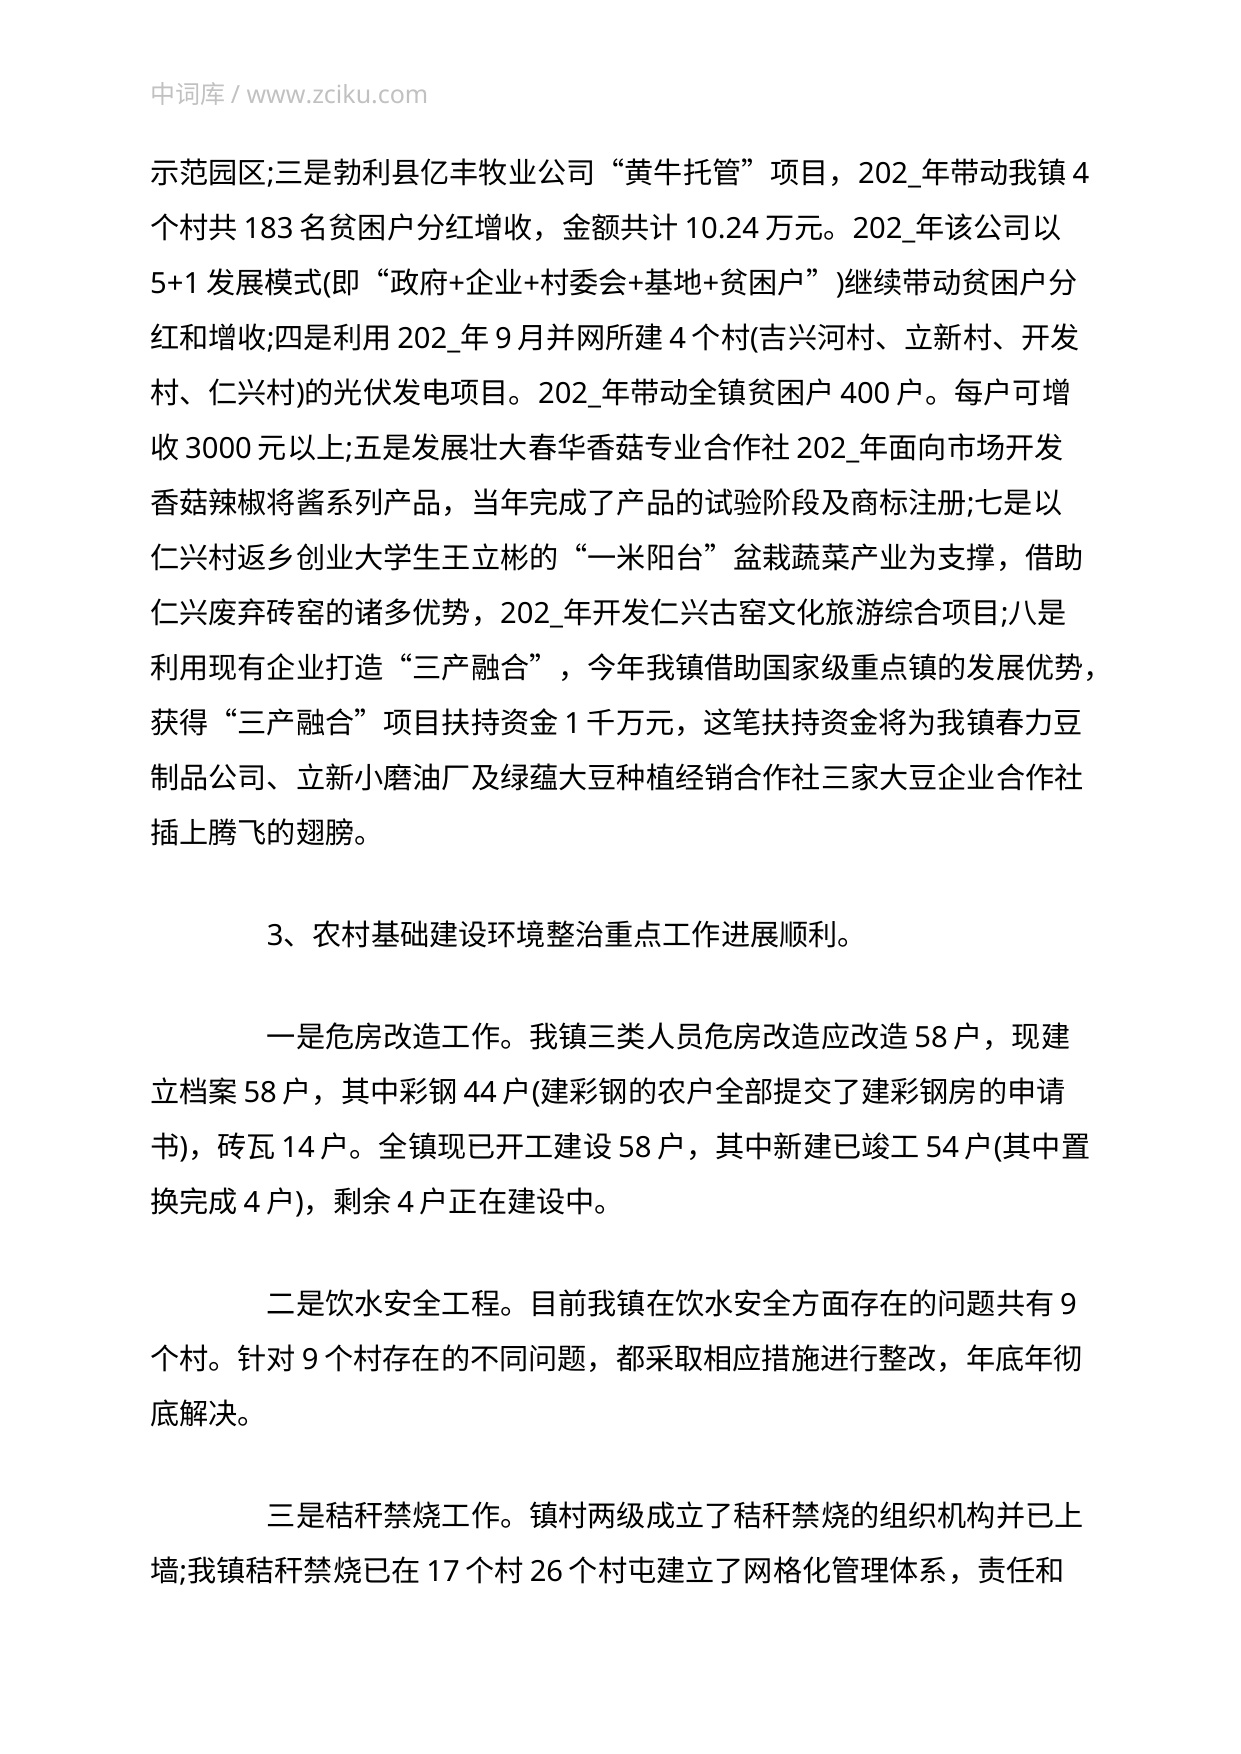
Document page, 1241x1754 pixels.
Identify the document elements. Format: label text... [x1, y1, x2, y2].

text 二是饮水安全工程。目前我镇在饮水安全方面存在的问题共有9个村。针对9个村存在的不同问题，都采取相应措施进行整改，年底年彻底解决。 [150, 1280, 1090, 1433]
text 3、农村基础建设环境整治重点工作进展顺利。 [150, 911, 1090, 954]
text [150, 1492, 1090, 1589]
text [150, 150, 1090, 852]
text 一是危房改造工作。我镇三类人员危房改造应改造58户，现建立档案58户，其中彩钢44户(建彩钢的农户全部提交了建彩钢房的申请书)，砖瓦14户。全镇现已开工建设58户，其中新建已竣工54户(其中置换完成4户)，剩余4户正在建设中。 [150, 1013, 1090, 1221]
